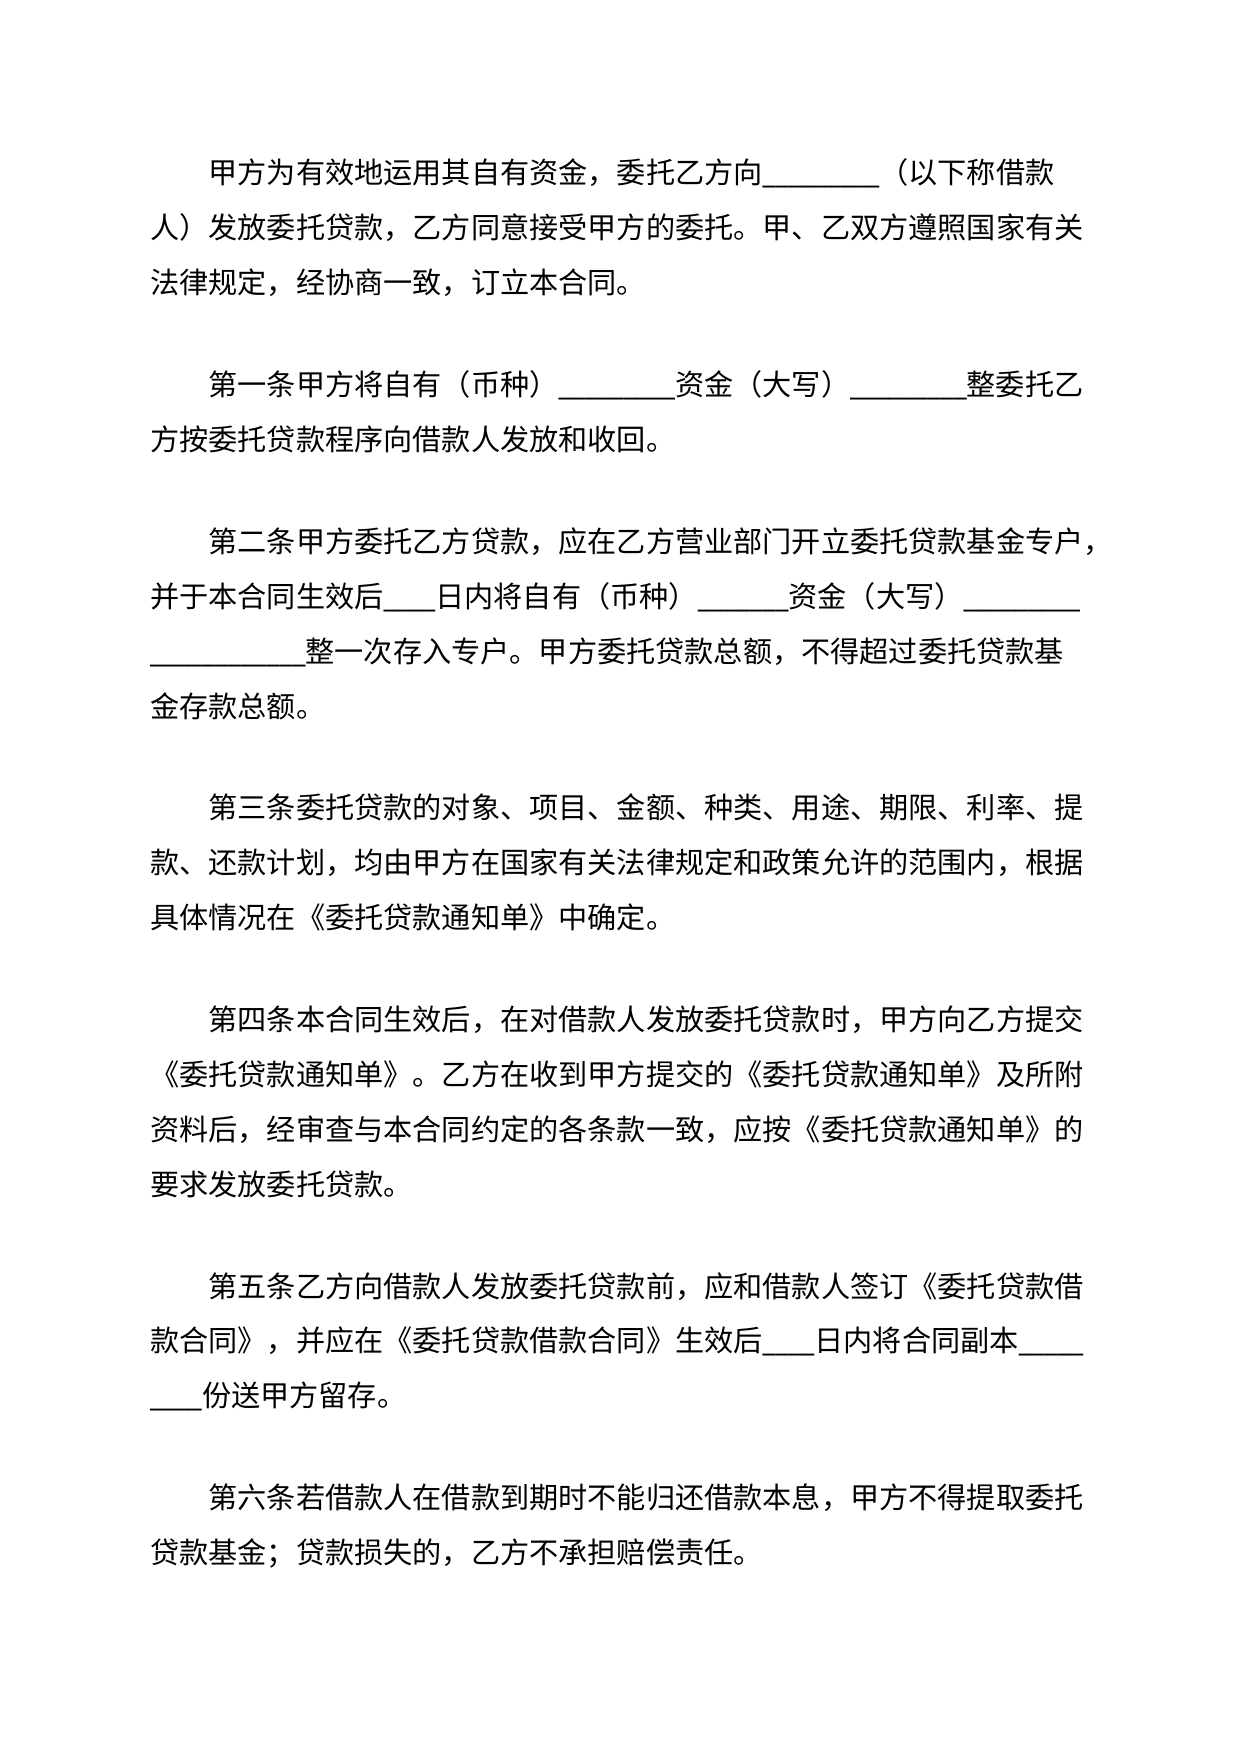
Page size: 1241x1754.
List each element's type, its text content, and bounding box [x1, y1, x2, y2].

text 甲方为有效地运用其自有资金，委托乙方向_________（以下称借款人）发放委托贷款，乙方同意接受甲方的委托。甲、乙双方遵照国家有关法律规定，经协商一致，订立本合同。 [150, 150, 1090, 302]
text 第四条本合同生效后，在对借款人发放委托贷款时，甲方向乙方提交《委托贷款通知单》。乙方在收到甲方提交的《委托贷款通知单》及所附资料后，经审查与本合同约定的各条款一致，应按《委托贷款通知单》的要求发放委托贷款。 [150, 997, 1090, 1204]
text 第三条委托贷款的对象、项目、金额、种类、用途、期限、利率、提款、还款计划，均由甲方在国家有关法律规定和政策允许的范围内，根据具体情况在《委托贷款通知单》中确定。 [150, 785, 1090, 937]
text 第一条甲方将自有（币种）_________资金（大写）_________整委托乙方按委托贷款程序向借款人发放和收回。 [150, 362, 1090, 459]
text 第六条若借款人在借款到期时不能归还借款本息，甲方不得提取委托贷款基金；贷款损失的，乙方不承担赔偿责任。 [150, 1475, 1090, 1572]
text 第五条乙方向借款人发放委托贷款前，应和借款人签订《委托贷款借款合同》，并应在《委托贷款借款合同》生效后____日内将合同副本_________份送甲方留存。 [150, 1263, 1090, 1415]
text 第二条甲方委托乙方贷款，应在乙方营业部门开立委托贷款基金专户，并于本合同生效后____日内将自有（币种）_______资金（大写）_____________________整一次存入专户。甲方委托贷款总额，不得超过委托贷款基金存款总额。 [150, 518, 1090, 726]
